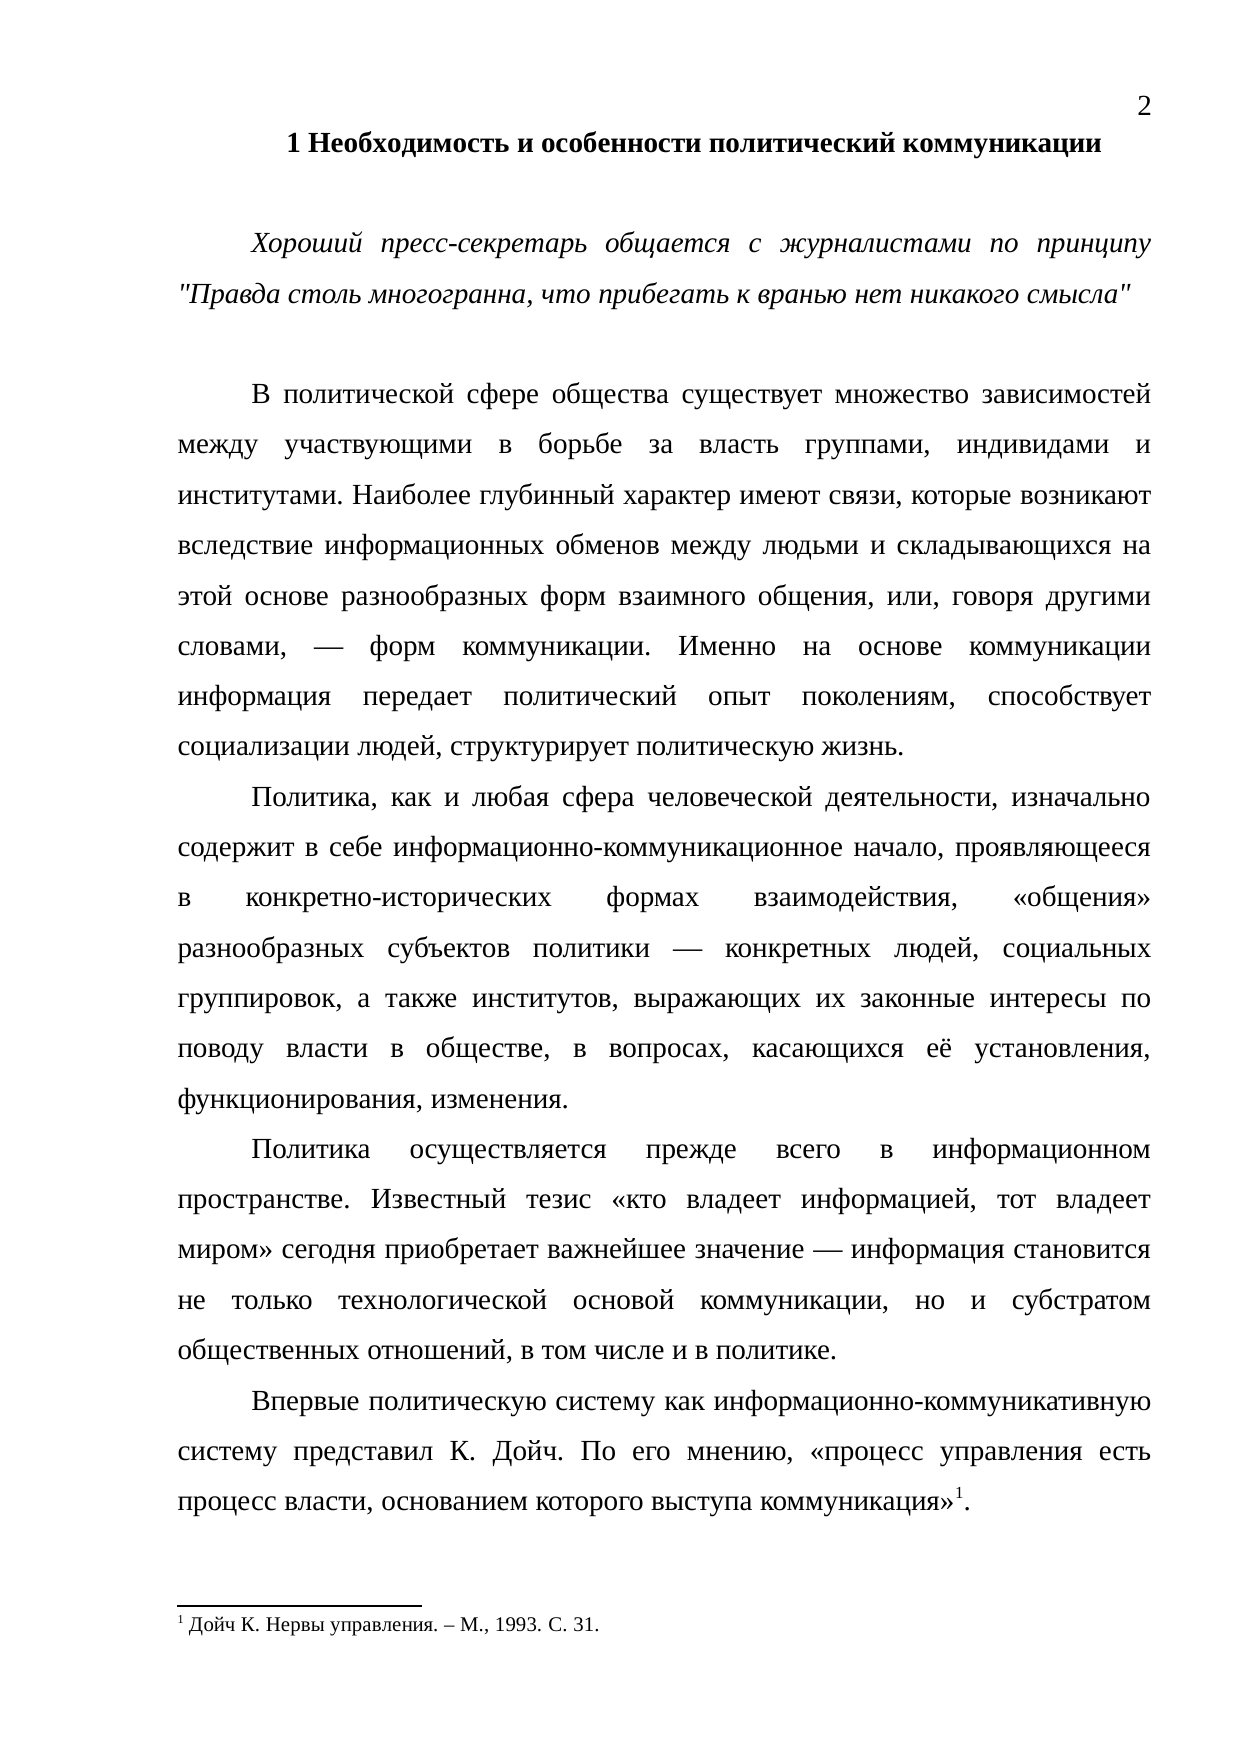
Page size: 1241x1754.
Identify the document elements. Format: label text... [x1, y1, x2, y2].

text Впервые политическую систему как информационно-коммуникативную систему представил К. Дойч. По его мнению, «процесс управления есть процесс власти, основанием которого выступа коммуникация». [177, 1383, 1152, 1517]
text Политика осуществляется прежде всего в информационном пространстве. Известный тезис «кто владеет информацией, тот владеет миром» сегодня приобретает важнейшее значение — информация становится не только технологической основой коммуникации, но и субстратом общественных отношений, в том числе и в политике. [177, 1131, 1152, 1366]
text Хороший пресс-секретарь общается с журналистами по принципу "Правда столь многогранна, что прибегать к вранью нет никакого смысла" [177, 226, 1152, 309]
text Политика, как и любая сфера человеческой деятельности, изначально содержит в себе информационно-коммуникационное начало, проявляющееся в конкретно-исторических формах взаимодействия, «общения» разнообразных субъектов политики — конкретных людей, социальных группировок, а также институтов, выражающих их законные интересы по поводу власти в обществе, в вопросах, касающихся её установления, функционирования, изменения. [177, 779, 1152, 1114]
text В политической сфере общества существует множество зависимостей между участвующими в борьбе за власть группами, индивидами и институтами. Наиболее глубинный характер имеют связи, которые возникают вследствие информационных обменов между людьми и складывающихся на этой основе разнообразных форм взаимного общения, или, говоря другими словами, — форм коммуникации. Именно на основе коммуникации информация передает политический опыт поколениям, способствует социализации людей, структурирует политическую жизнь. [177, 377, 1152, 762]
subtitle 1 Необходимость и особенности политический коммуникации [177, 125, 1152, 158]
